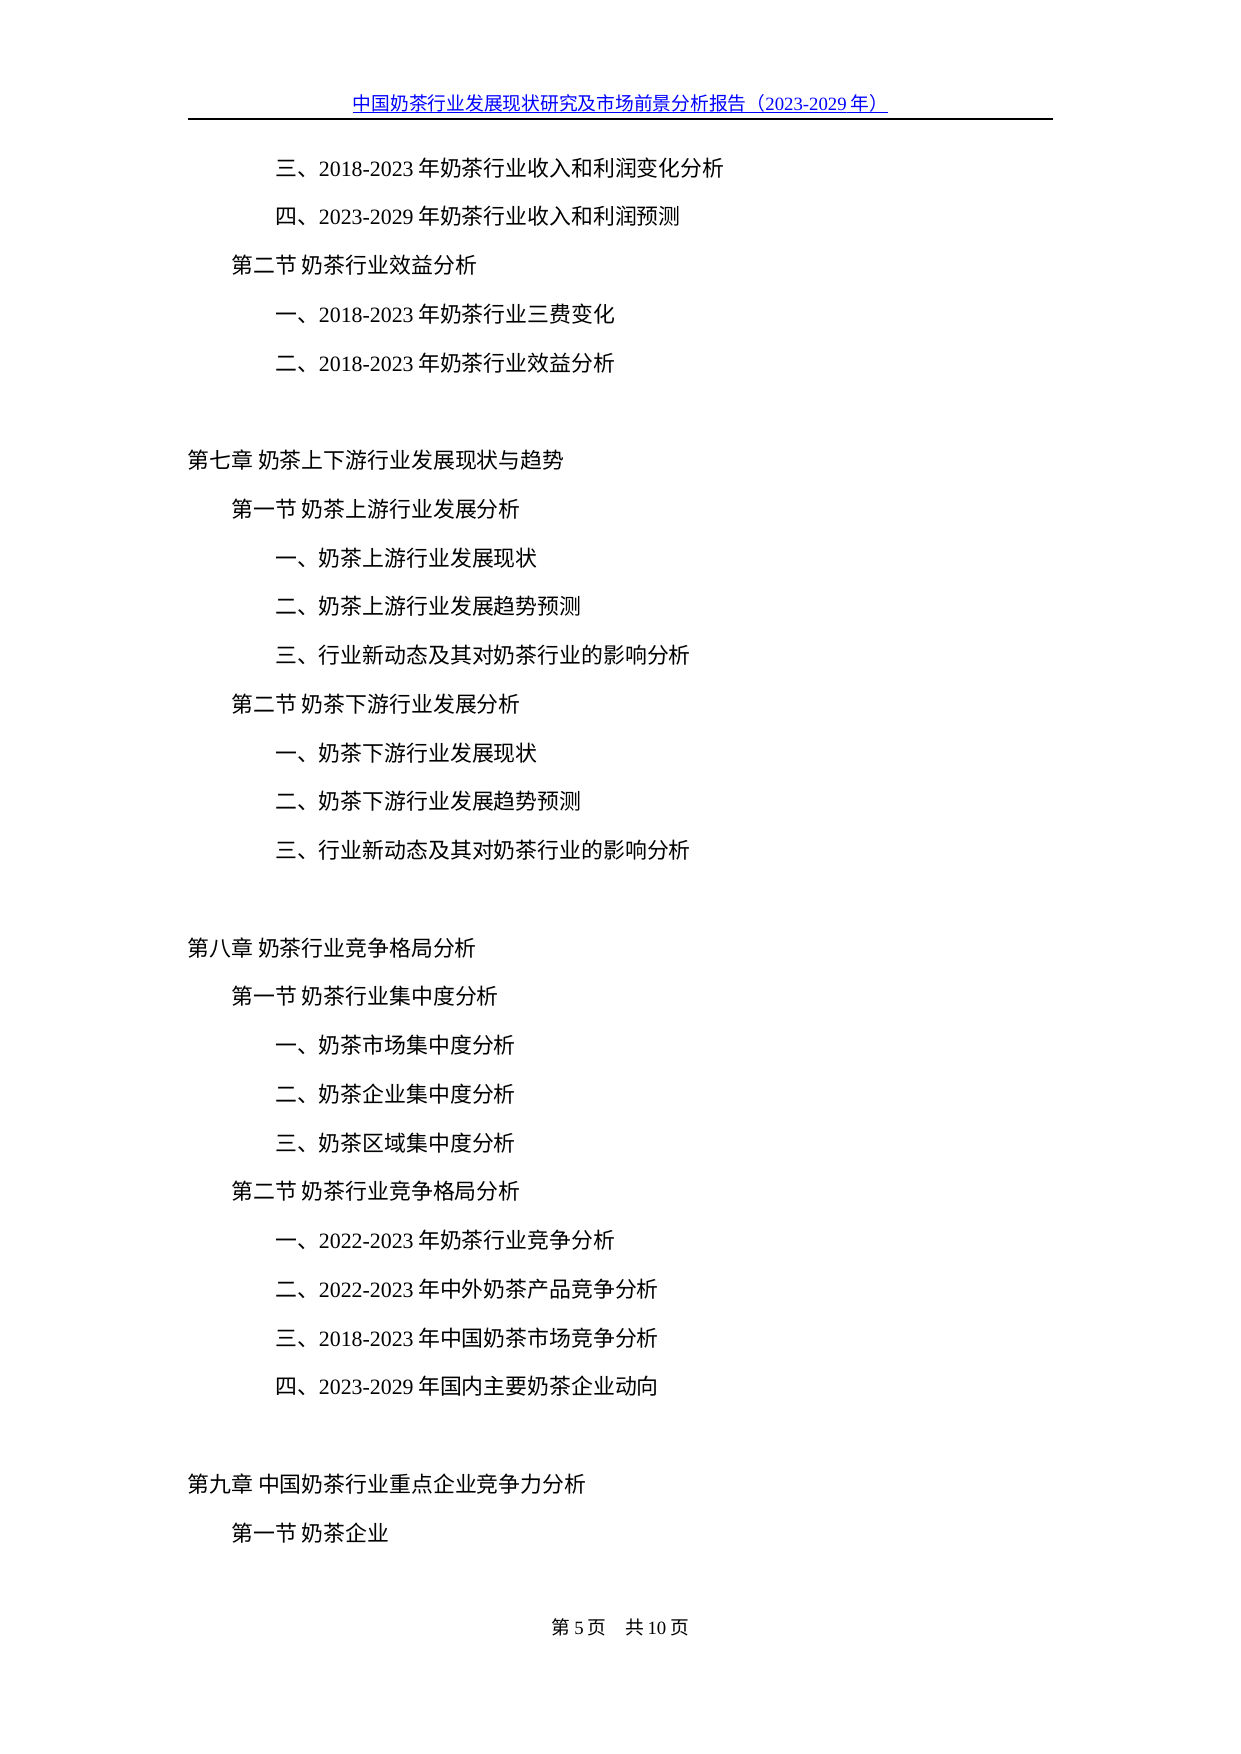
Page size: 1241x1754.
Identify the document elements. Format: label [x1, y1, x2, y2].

text [187, 150, 1053, 1548]
